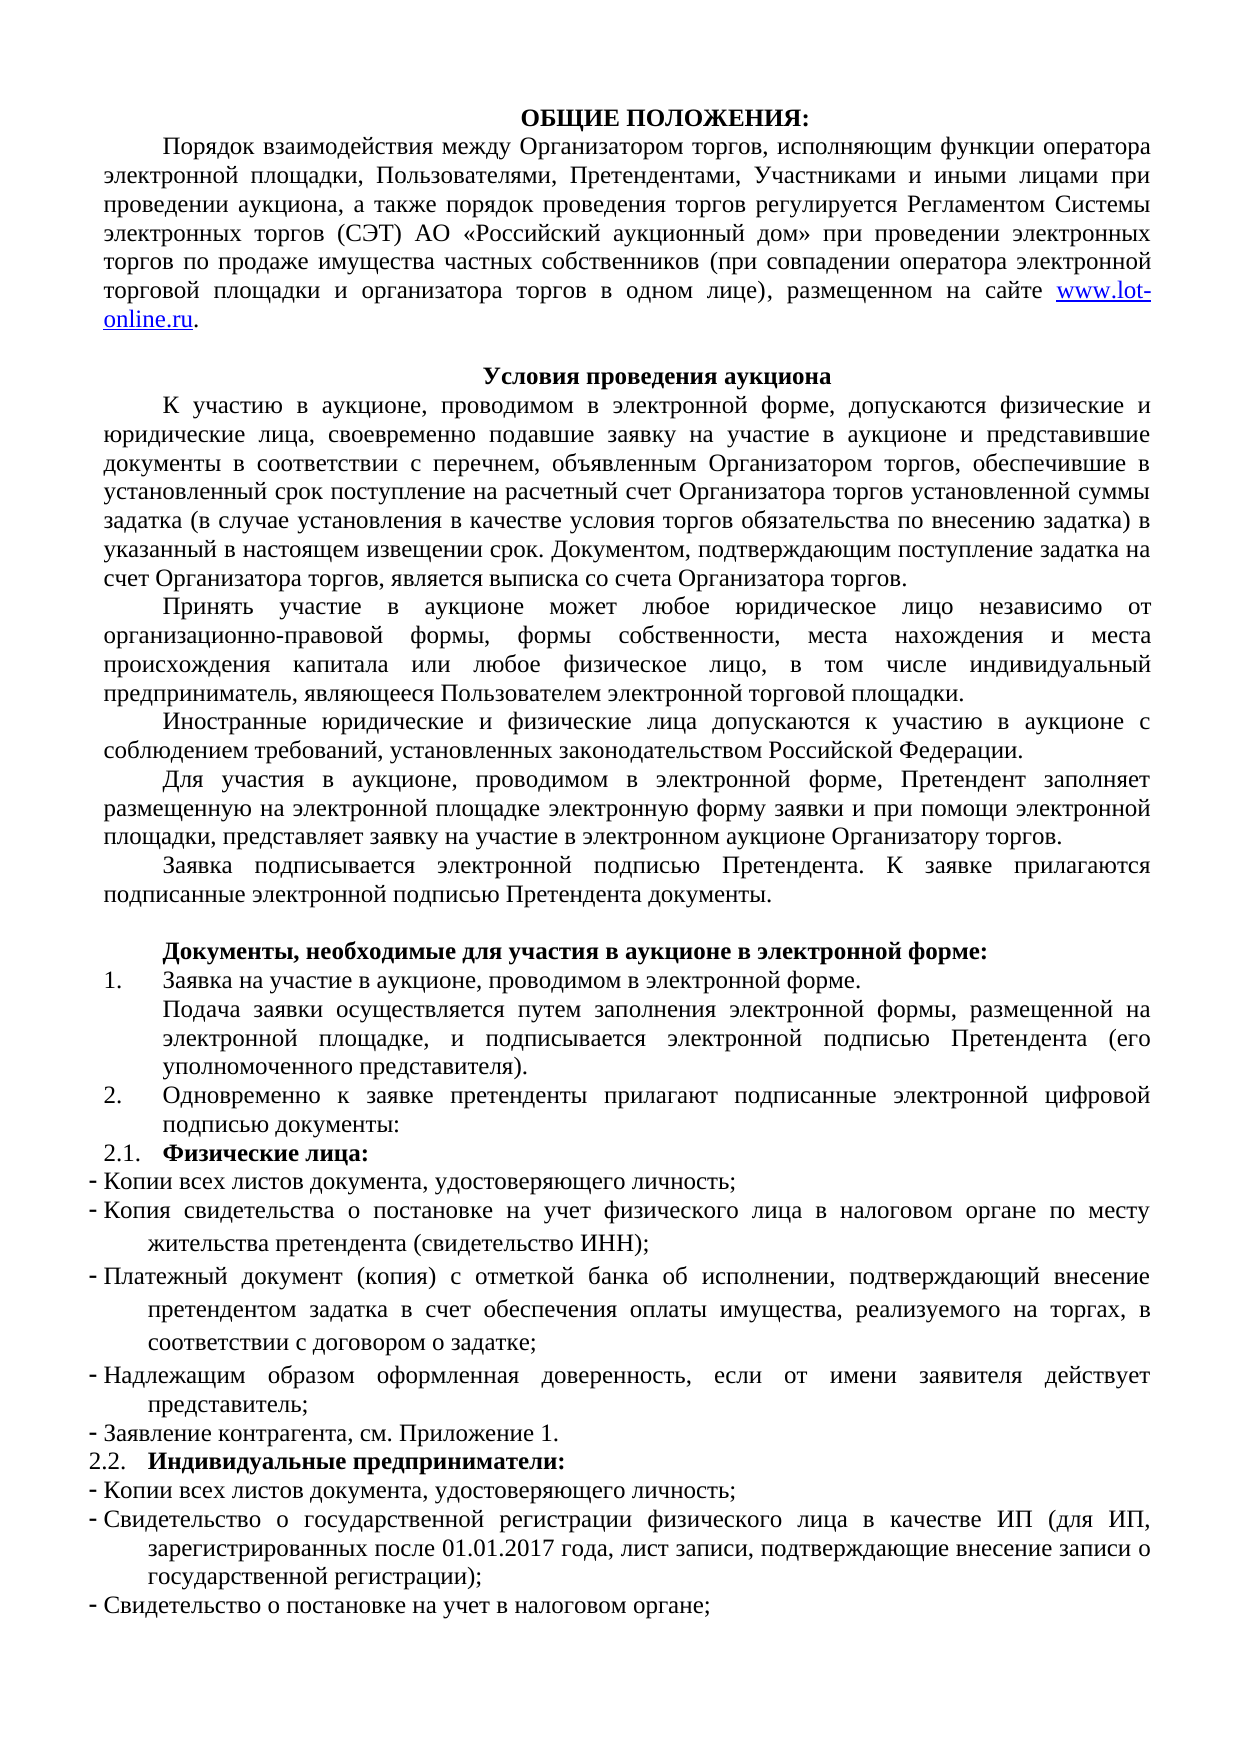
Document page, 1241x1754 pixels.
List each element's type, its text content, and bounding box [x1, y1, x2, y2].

text Порядок взаимодействия между Организатором торгов, исполняющим функции оператора электронной площадки, Пользователями, Претендентами, Участниками и иными лицами при проведении аукциона, а также порядок проведения торгов регулируется Регламентом Системы электронных торгов (СЭТ) АО «Российский аукционный дом» при проведении электронных торгов по продаже имущества частных собственников (при совпадении оператора электронной торговой площадки и организатора торгов в одном лице), размещенном на сайте www.lot-online.ru. [103, 131, 1152, 333]
list Свидетельство о постановке на учет в налоговом органе; [88, 1590, 1152, 1619]
list Физические лица: [103, 1138, 1152, 1166]
text ОБЩИЕ ПОЛОЖЕНИЯ: [103, 103, 1152, 131]
list Заявление контрагента, см. Приложение 1. [88, 1418, 1152, 1446]
list Копии всех листов документа, удостоверяющего личность; [88, 1166, 1152, 1195]
text Условия проведения аукциона [103, 361, 1152, 390]
list Свидетельство о государственной регистрации физического лица в качестве ИП (для ИП, зарегистрированных после 01.01.2017 года, лист записи, подтверждающие внесение записи о государственной регистрации); [88, 1504, 1152, 1590]
text Принять участие в аукционе может любое юридическое лицо независимо от организационно-правовой формы, формы собственности, места нахождения и места происхождения капитала или любое физическое лицо, в том числе индивидуальный предприниматель, являющееся Пользователем электронной торговой площадки. [103, 591, 1152, 706]
list Одновременно к заявке претенденты прилагают подписанные электронной цифровой подписью документы: [103, 1080, 1152, 1138]
text Иностранные юридические и физические лица допускаются к участию в аукционе с соблюдением требований, установленных законодательством Российской Федерации. [103, 706, 1152, 764]
list Заявка на участие в аукционе, проводимом в электронной форме. [103, 965, 1152, 994]
list Индивидуальные предприниматели: [88, 1446, 1152, 1475]
list Копии всех листов документа, удостоверяющего личность; [88, 1475, 1152, 1504]
text Документы, необходимые для участия в аукционе в электронной форме: [162, 936, 1152, 965]
text Подача заявки осуществляется путем заполнения электронной формы, размещенной на электронной площадке, и подписывается электронной подписью Претендента (его уполномоченного представителя). [162, 994, 1152, 1080]
list Копия свидетельства о постановке на учет физического лица в налоговом органе по месту жительства претендента (свидетельство ИНН); [88, 1195, 1152, 1257]
text Заявка подписывается электронной подписью Претендента. К заявке прилагаются подписанные электронной подписью Претендента документы. [103, 850, 1152, 908]
text Для участия в аукционе, проводимом в электронной форме, Претендент заполняет размещенную на электронной площадке электронную форму заявки и при помощи электронной площадки, представляет заявку на участие в электронном аукционе Организатору торгов. [103, 764, 1152, 850]
list Надлежащим образом оформленная доверенность, если от имени заявителя действует представитель; [88, 1360, 1152, 1418]
text К участию в аукционе, проводимом в электронной форме, допускаются физические и юридические лица, своевременно подавшие заявку на участие в аукционе и представившие документы в соответствии с перечнем, объявленным Организатором торгов, обеспечившие в установленный срок поступление на расчетный счет Организатора торгов установленной суммы задатка (в случае установления в качестве условия торгов обязательства по внесению задатка) в указанный в настоящем извещении срок. Документом, подтверждающим поступление задатка на счет Организатора торгов, является выписка со счета Организатора торгов. [103, 390, 1152, 591]
